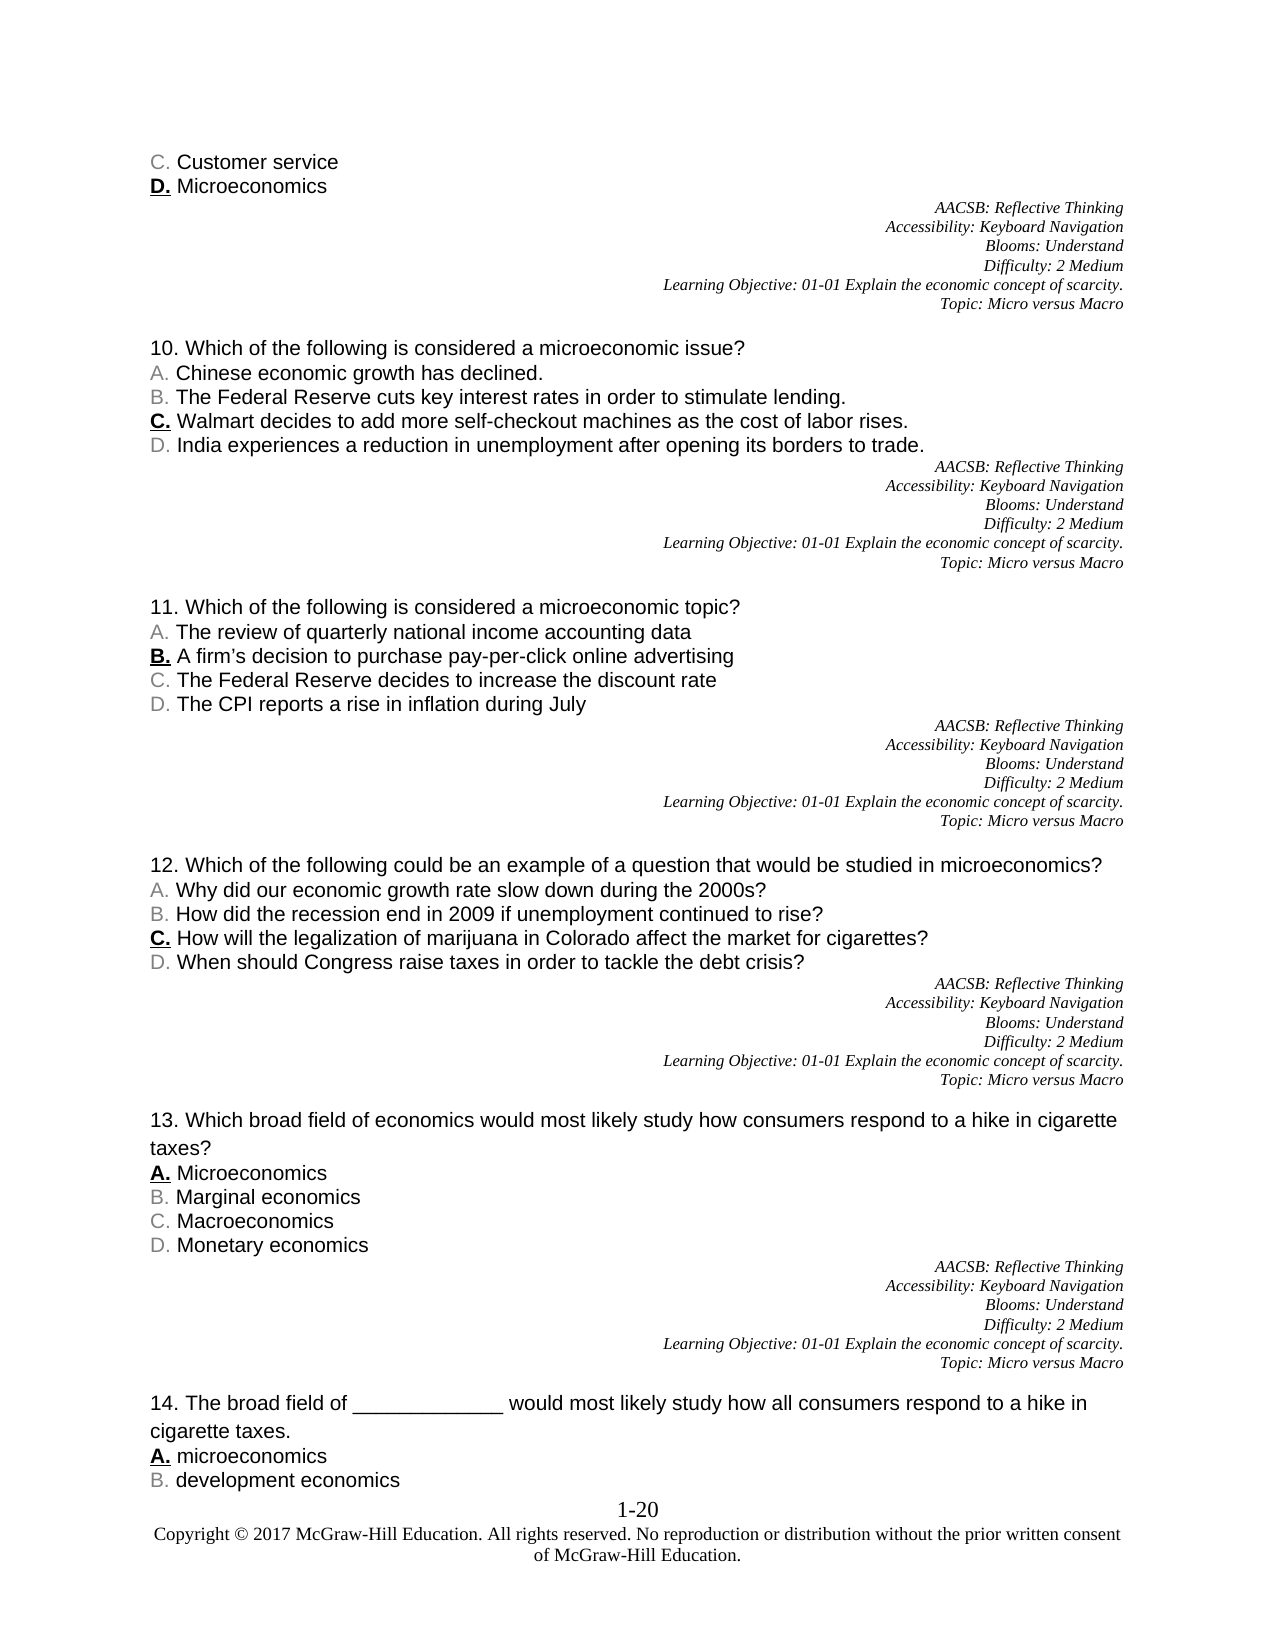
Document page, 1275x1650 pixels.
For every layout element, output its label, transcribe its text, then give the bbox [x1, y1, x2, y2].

text 14. The broad field of _____________ would most likely study how all consumers respond to a hike in cigarette taxes. [150, 1391, 1125, 1444]
text 10. Which of the following is considered a microeconomic issue? [150, 332, 1125, 361]
text C. Macroeconomics [150, 1209, 1125, 1233]
text B. How did the recession end in 2009 if unemployment continued to rise? [150, 902, 1125, 926]
text C. Walmart decides to add more self-checkout machines as the cost of labor rises. [150, 409, 1125, 433]
text C. The Federal Reserve decides to increase the discount rate [150, 667, 1125, 691]
text B. A firm’s decision to purchase pay-per-click online advertising [150, 643, 1125, 667]
text A. Why did our economic growth rate slow down during the 2000s? [150, 878, 1125, 902]
text A. Microeconomics [150, 1161, 1125, 1185]
text D. India experiences a reduction in unemployment after opening its borders to trade. [150, 433, 1125, 457]
text B. The Federal Reserve cuts key interest rates in order to stimulate lending. [150, 385, 1125, 409]
text D. Microeconomics [150, 174, 1125, 198]
text C. Customer service [150, 150, 1125, 174]
text A. The review of quarterly national income accounting data [150, 619, 1125, 643]
text D. When should Congress raise taxes in order to tackle the debt crisis? [150, 950, 1125, 974]
text B. Marginal economics [150, 1185, 1125, 1209]
text C. How will the legalization of marijuana in Colorado affect the market for cigarettes? [150, 926, 1125, 950]
text 11. Which of the following is considered a microeconomic topic? [150, 591, 1125, 619]
text 12. Which of the following could be an example of a question that would be studied in microeconomics? [150, 849, 1125, 878]
text D. Monetary economics [150, 1233, 1125, 1257]
text B. development economics [150, 1468, 1125, 1492]
text 13. Which broad field of economics would most likely study how consumers respond to a hike in cigarette taxes? [150, 1108, 1125, 1161]
text D. The CPI reports a rise in inflation during July [150, 691, 1125, 715]
text A. Chinese economic growth has declined. [150, 361, 1125, 385]
text A. microeconomics [150, 1444, 1125, 1468]
